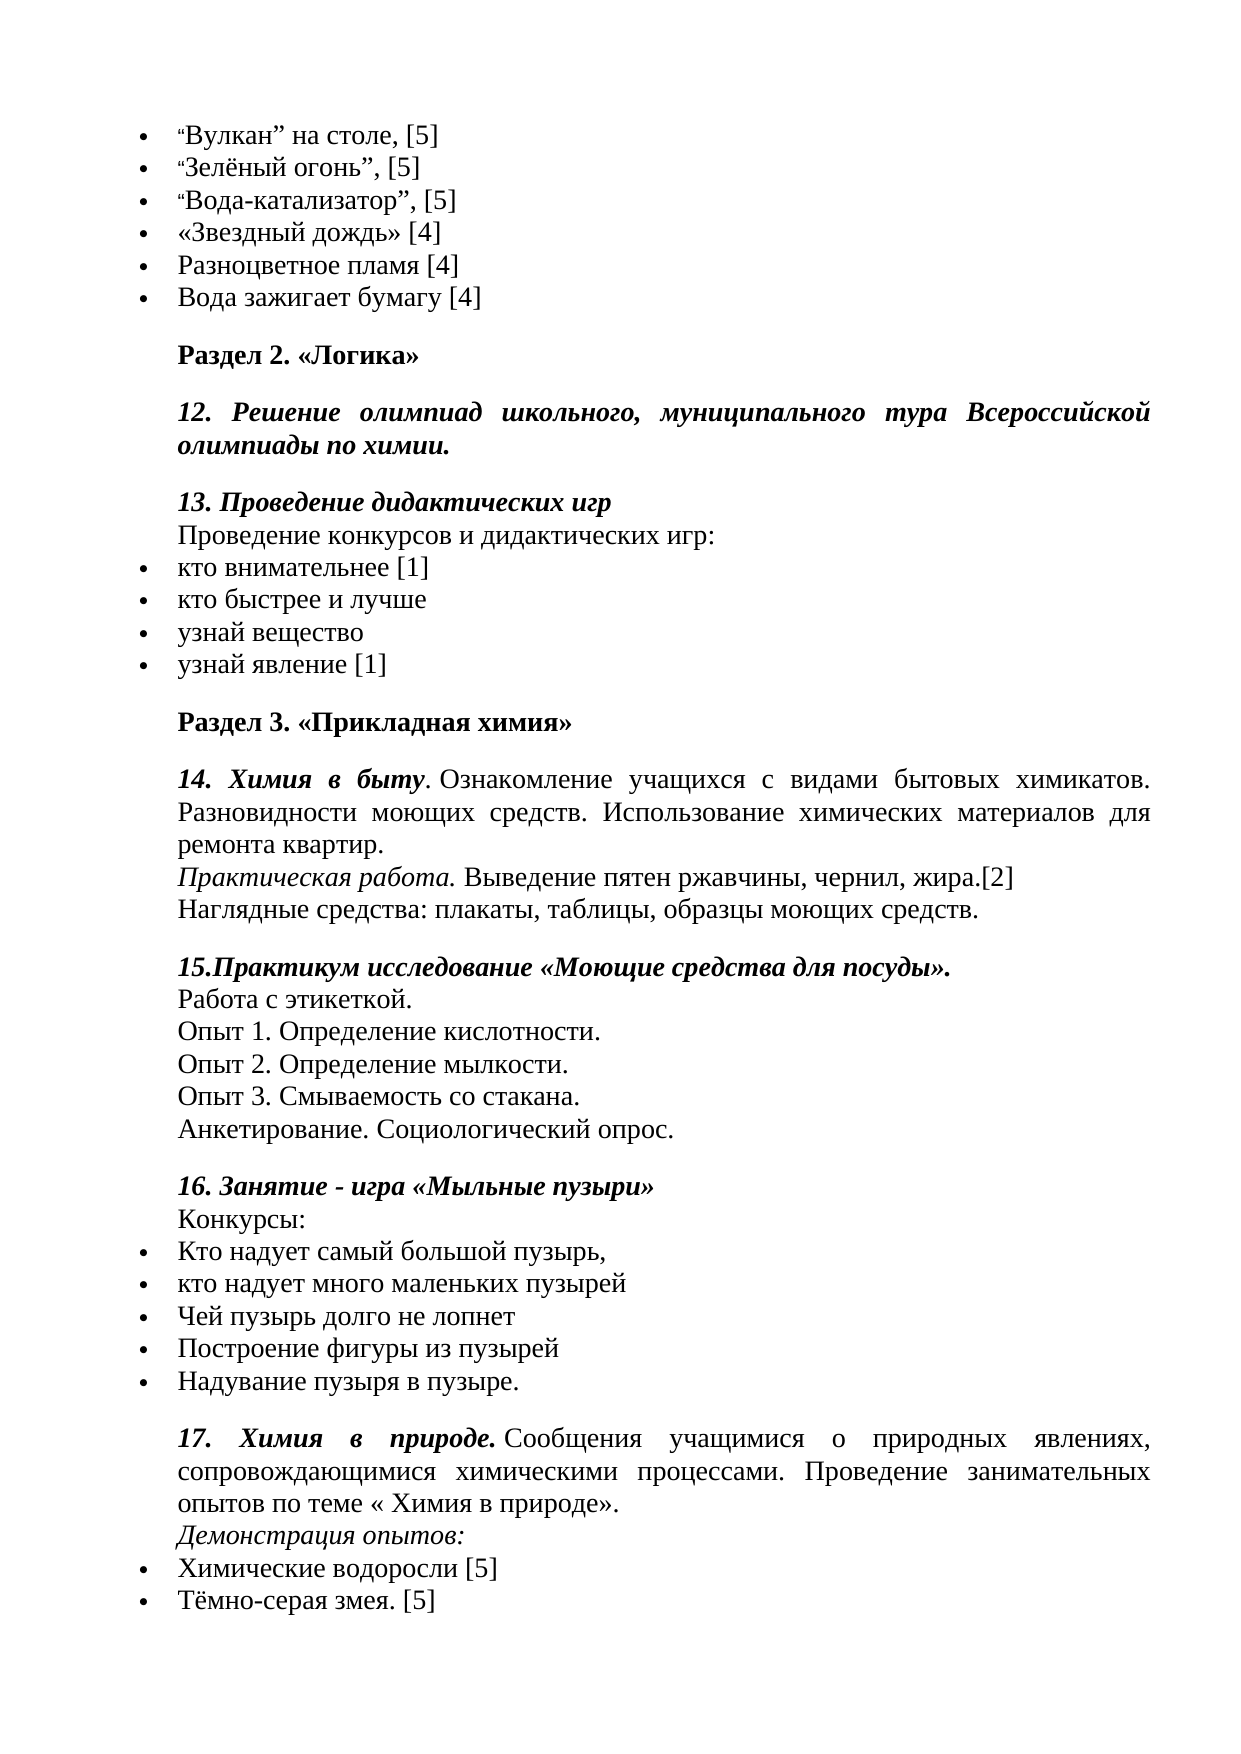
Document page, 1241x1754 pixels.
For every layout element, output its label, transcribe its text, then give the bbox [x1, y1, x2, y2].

text Анкетирование. Социологический опрос. [177, 1112, 1152, 1144]
text Конкурсы: [177, 1202, 1152, 1234]
text 14. Химия в быту. Ознакомление учащихся с видами бытовых химикатов. Разновидности моющих средств. Использование химических материалов для ремонта квартир. [177, 762, 1152, 860]
text 13. Проведение дидактических игр [177, 485, 1152, 518]
list “Зелёный огонь”, [5] [140, 151, 1152, 183]
text Раздел 3. «Прикладная химия» [177, 705, 1152, 737]
list Химические водоросли [5] [140, 1551, 1152, 1583]
text 16. Занятие - игра «Мыльные пузыри» [177, 1169, 1152, 1202]
text Опыт 2. Определение мылкости. [177, 1047, 1152, 1079]
text Опыт 3. Смываемость со стакана. [177, 1079, 1152, 1112]
list Разноцветное пламя [4] [140, 248, 1152, 280]
list кто надует много маленьких пузырей [140, 1266, 1152, 1299]
text Проведение конкурсов и дидактических игр: [177, 518, 1152, 550]
list узнай явление [1] [140, 647, 1152, 680]
text Демонстрация опытов: [177, 1518, 1152, 1551]
list Вода зажигает бумагу [4] [140, 280, 1152, 312]
list «Звездный дождь» [4] [140, 215, 1152, 248]
text 12. Решение олимпиад школьного, муниципального тура Всероссийской олимпиады по химии. [177, 395, 1152, 460]
text Раздел 2. «Логика» [177, 338, 1152, 370]
list Построение фигуры из пузырей [140, 1331, 1152, 1364]
list Чей пузырь долго не лопнет [140, 1299, 1152, 1331]
list Кто надует самый большой пузырь, [140, 1234, 1152, 1266]
list Надувание пузыря в пузыре. [140, 1364, 1152, 1396]
list “Вулкан” на столе, [5] [140, 118, 1152, 151]
list кто внимательнее [1] [140, 550, 1152, 582]
list Тёмно-серая змея. [5] [140, 1583, 1152, 1616]
text 15.Практикум исследование «Моющие средства для посуды». [177, 950, 1152, 982]
text Практическая работа. Выведение пятен ржавчины, чернил, жира.[2] [177, 860, 1152, 892]
text 17. Химия в природе. Сообщения учащимися о природных явлениях, сопровождающимися химическими процессами. Проведение занимательных опытов по теме « Химия в природе». [177, 1421, 1152, 1518]
list кто быстрее и лучше [140, 582, 1152, 615]
text Работа с этикеткой. [177, 982, 1152, 1014]
text Наглядные средства: плакаты, таблицы, образцы моющих средств. [177, 892, 1152, 924]
list узнай вещество [140, 615, 1152, 647]
text Опыт 1. Определение кислотности. [177, 1014, 1152, 1047]
list “Вода-катализатор”, [5] [140, 183, 1152, 215]
